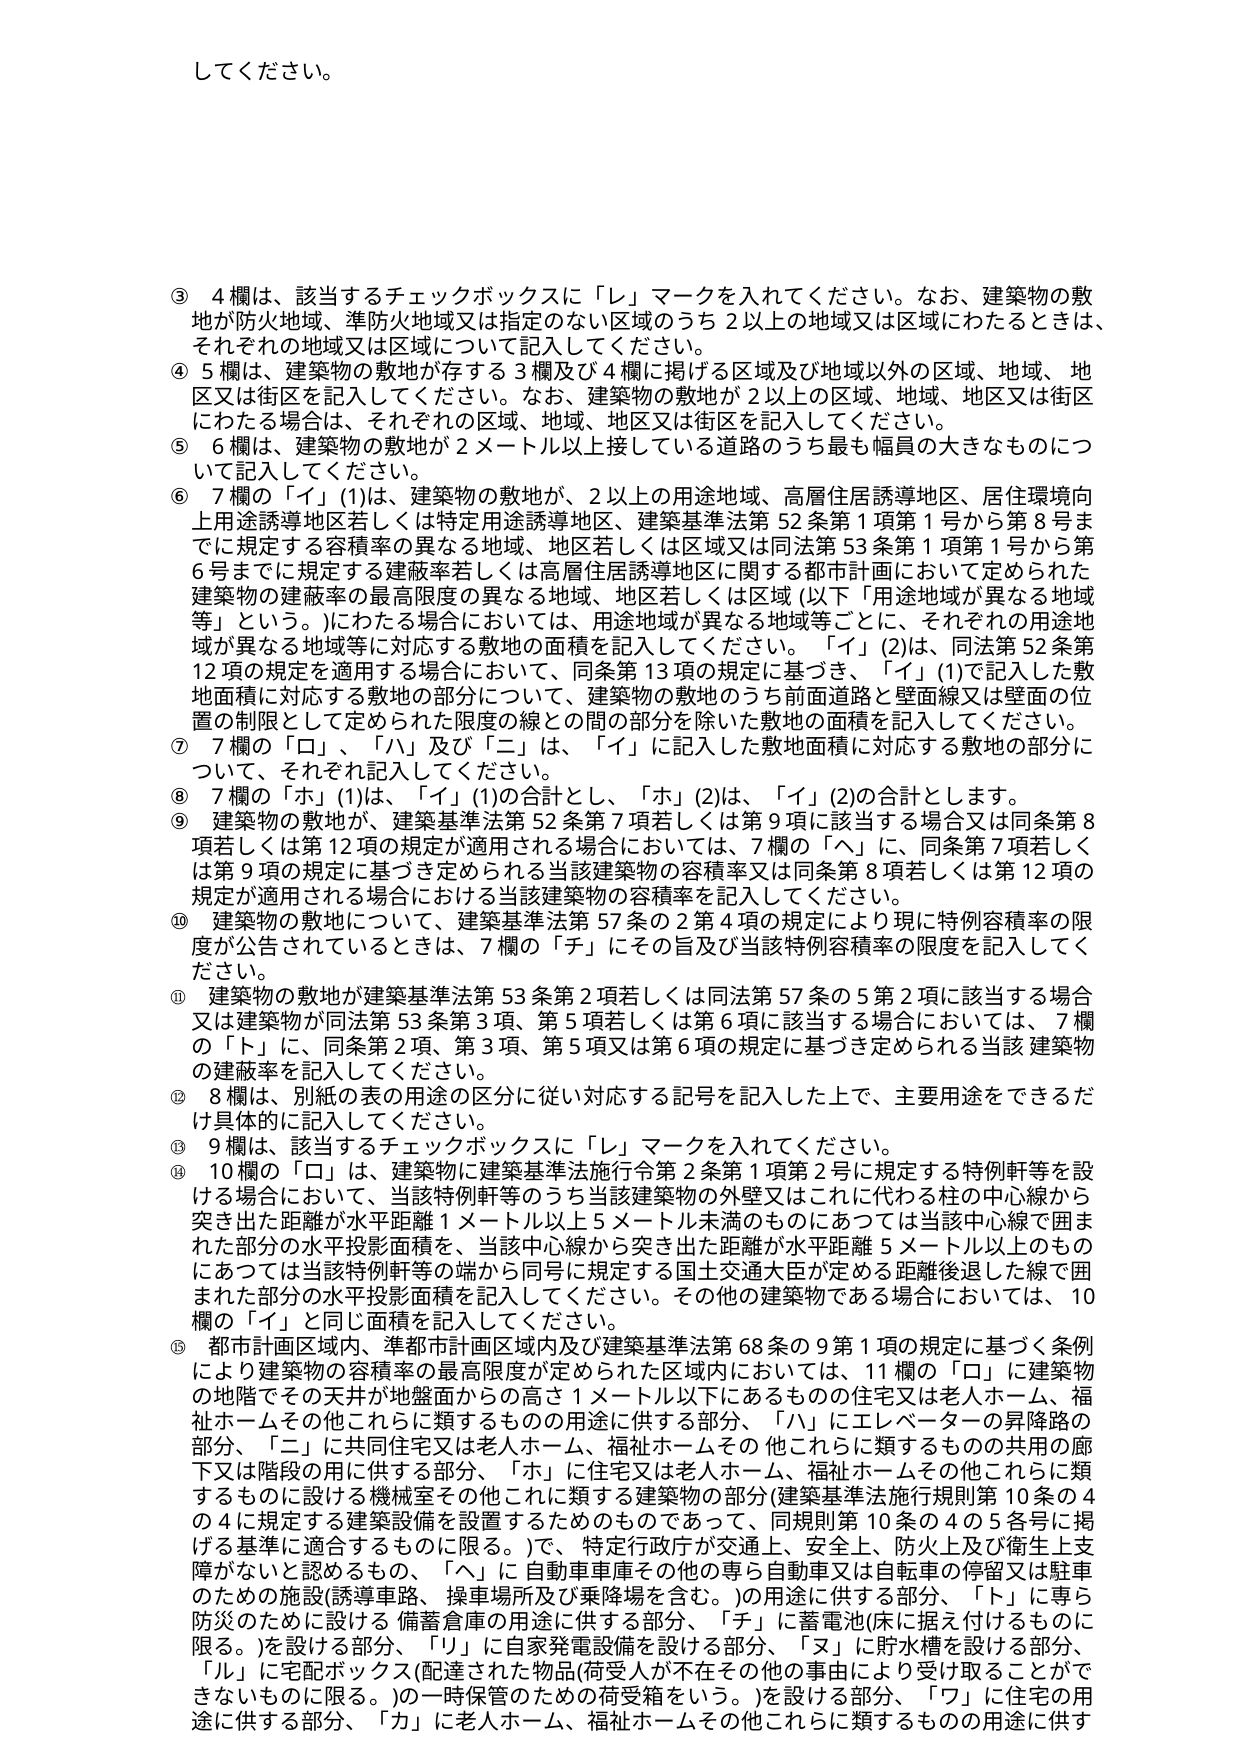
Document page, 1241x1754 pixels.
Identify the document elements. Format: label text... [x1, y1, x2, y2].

text ⑦ 7欄の「ロ」、「ハ」及び「ニ」は、「イ」に記入した敷地面積に対応する敷地の部分について、それぞれ記入してください。 [169, 734, 1095, 784]
text ⑧ 7欄の「ホ」(1)は、「イ」(1)の合計とし、「ホ」(2)は、「イ」(2)の合計とします。 [148, 784, 1095, 809]
text ⑥ 7欄の「イ」(1)は、建築物の敷地が、2以上の用途地域、高層住居誘導地区、居住環境向上用途誘導地区若しくは特定用途誘導地区、建築基準法第52条第1項第1号から第8号までに規定する容積率の異なる地域、地区若しくは区域又は同法第53条第1 項第1号から第6号までに規定する建蔽率若しくは高層住居誘導地区に関する都市計画において定められた建築物の建蔽率の最高限度の異なる地域、地区若しくは区域 (以下「用途地域が異なる地域等」という。)にわたる場合においては、用途地域が異なる地域等ごとに、それぞれの用途地域が異なる地域等に対応する敷地の面積を記入してください。 「イ」(2)は、同法第52条第12項の規定を適用する場合において、同条第13項の規定に基づき、「イ」(1)で記入した敷地面積に対応する敷地の部分について、建築物の敷地のうち前面道路と壁面線又は壁面の位置の制限として定められた限度の線との間の部分を除いた敷地の面積を記入してください。 [169, 484, 1095, 734]
text ⑪ 建築物の敷地が建築基準法第53条第2項若しくは同法第57条の5第2項に該当する場合又は建築物が同法第53条第3項、第5項若しくは第6項に該当する場合においては、 7欄の「ト」に、同条第2項、第3項、第5項又は第6項の規定に基づき定められる当該 建築物の建蔽率を記入してください。 [169, 984, 1095, 1084]
text ④ 5欄は、建築物の敷地が存する3欄及び4欄に掲げる区域及び地域以外の区域、地域、 地区又は街区を記入してください。なお、建築物の敷地が2以上の区域、地域、地区又は街区にわたる場合は、それぞれの区域、地域、地区又は街区を記入してください。 [169, 359, 1095, 434]
text ⑫ 8欄は、別紙の表の用途の区分に従い対応する記号を記入した上で、主要用途をできるだけ具体的に記入してください。 [169, 1084, 1095, 1134]
text ⑤ 6欄は、建築物の敷地が2メートル以上接している道路のうち最も幅員の大きなものについて記入してください。 [169, 434, 1095, 484]
text ⑩ 建築物の敷地について、建築基準法第57条の2第4項の規定により現に特例容積率の限度が公告されているときは、7欄の「チ」にその旨及び当該特例容積率の限度を記入してください。 [169, 909, 1095, 984]
text ⑨ 建築物の敷地が、建築基準法第52条第7項若しくは第9項に該当する場合又は同条第8項若しくは第12項の規定が適用される場合においては、7欄の「ヘ」に、同条第7項若しくは第9項の規定に基づき定められる当該建築物の容積率又は同条第8項若しくは第12項の規定が適用される場合における当該建築物の容積率を記入してください。 [169, 809, 1095, 909]
text ③ 4欄は、該当するチェックボックスに「レ」マークを入れてください。なお、建築物の敷地が防火地域、準防火地域又は指定のない区域のうち2以上の地域又は区域にわたるときは、それぞれの地域又は区域について記入してください。 [169, 284, 1095, 359]
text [169, 1334, 1095, 1734]
text ⑭ 10欄の「ロ」は、建築物に建築基準法施行令第2条第1項第2号に規定する特例軒等を設ける場合において、当該特例軒等のうち当該建築物の外壁又はこれに代わる柱の中心線から突き出た距離が水平距離1メートル以上5メートル未満のものにあつては当該中心線で囲まれた部分の水平投影面積を、当該中心線から突き出た距離が水平距離5メートル以上のものにあつては当該特例軒等の端から同号に規定する国土交通大臣が定める距離後退した線で囲まれた部分の水平投影面積を記入してください。その他の建築物である場合においては、10欄の「イ」と同じ面積を記入してください。 [169, 1159, 1095, 1334]
text ⑬ 9欄は、該当するチェックボックスに「レ」マークを入れてください。 [148, 1134, 1095, 1159]
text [169, 59, 1095, 84]
